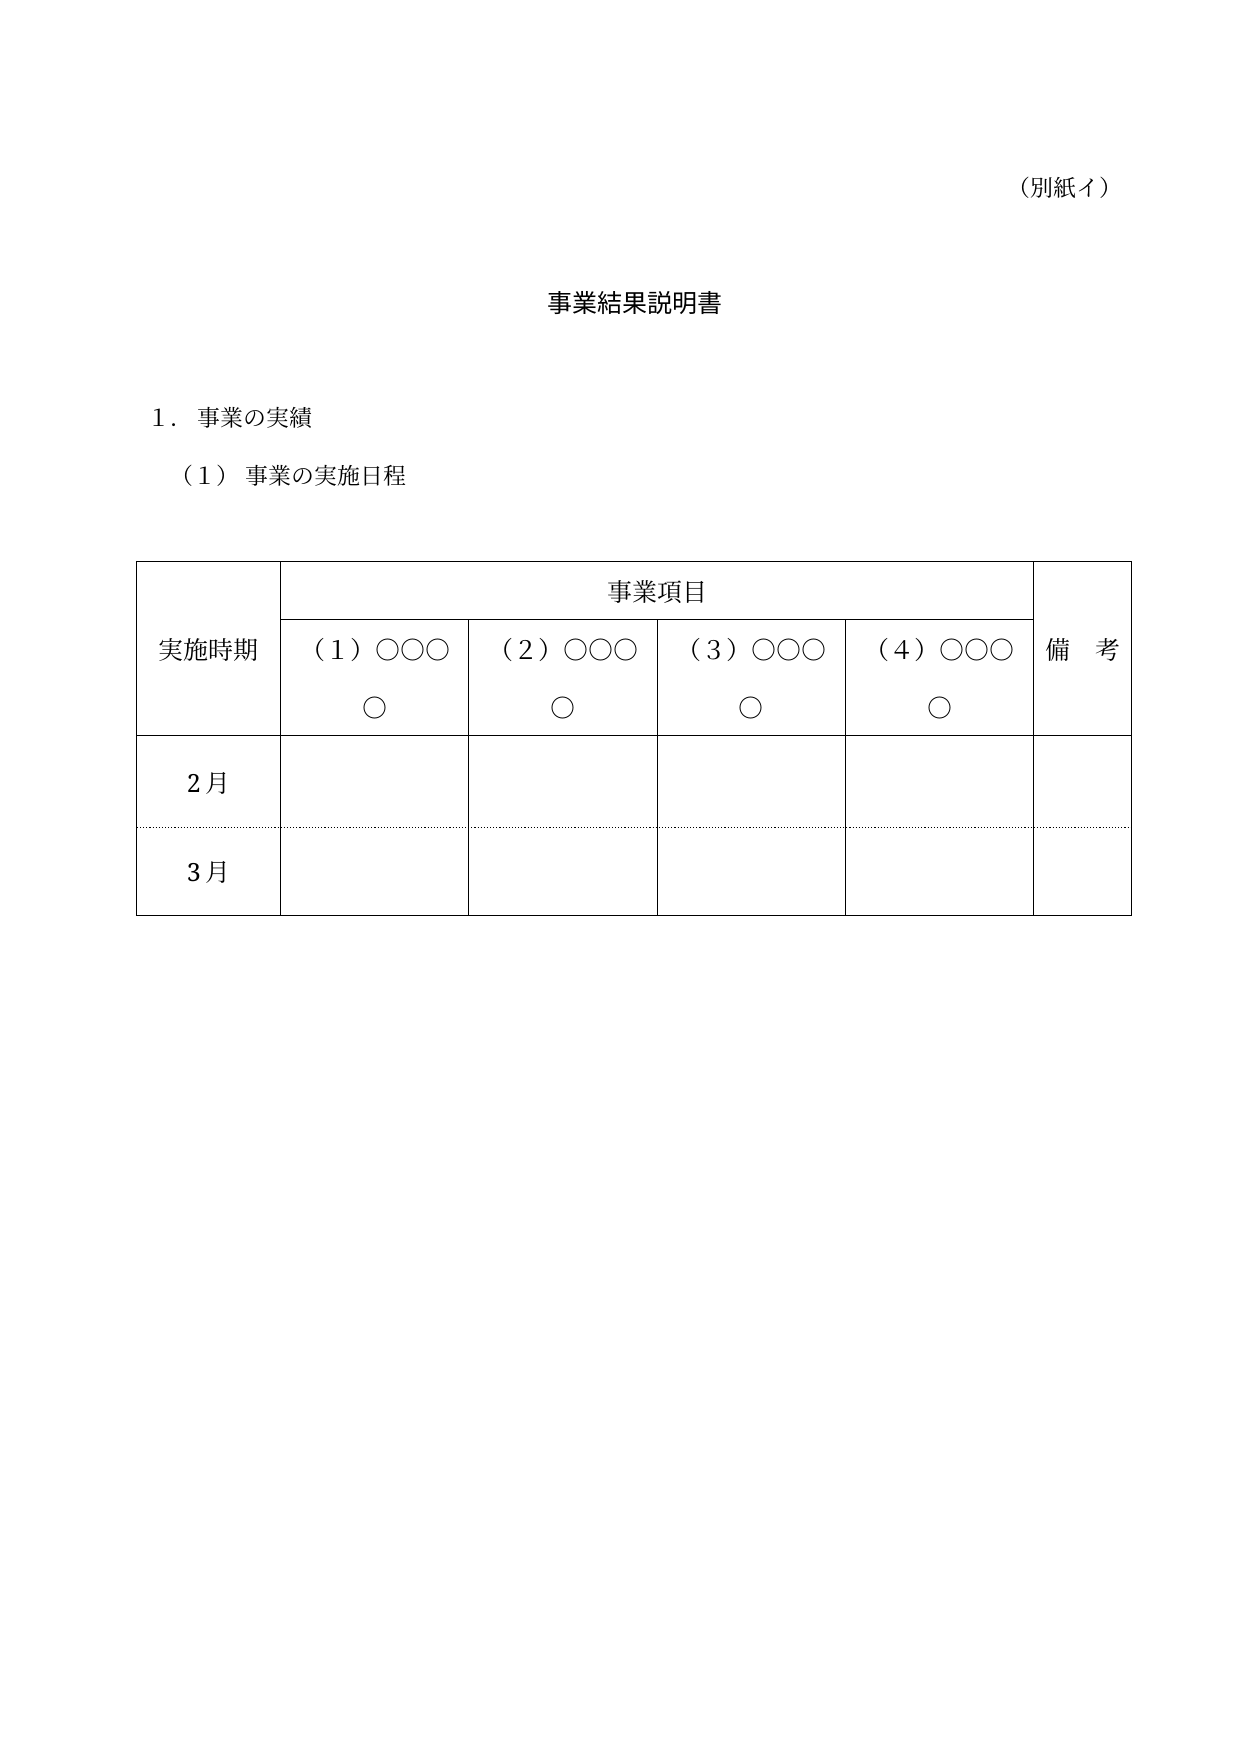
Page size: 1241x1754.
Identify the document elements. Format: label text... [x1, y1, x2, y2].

table_cell （１）○○○○ [281, 620, 468, 735]
table_cell [469, 736, 657, 827]
table_cell [658, 736, 845, 827]
table_cell （４）○○○○ [846, 620, 1033, 735]
table_cell [1034, 736, 1131, 827]
table_cell [281, 736, 468, 827]
table_cell [846, 736, 1033, 827]
table_header 備 考 [1034, 562, 1131, 735]
text （別紙イ） [148, 158, 1122, 216]
table_cell [1034, 827, 1131, 915]
table_cell （３）○○○○ [658, 620, 845, 735]
table_cell [846, 827, 1033, 915]
table_header 事業項目 [281, 562, 1033, 619]
table_cell [281, 827, 468, 915]
table_cell [658, 827, 845, 915]
text 事業結果説明書 [148, 273, 1122, 331]
table_header 実施時期 [137, 562, 280, 735]
table_cell 3月 [137, 827, 280, 915]
table_cell 2月 [137, 736, 280, 827]
list 事業の実施日程 [171, 446, 1122, 503]
table_cell （２）○○○○ [469, 620, 657, 735]
list 事業の実績 [148, 388, 1122, 446]
table_cell [469, 827, 657, 915]
